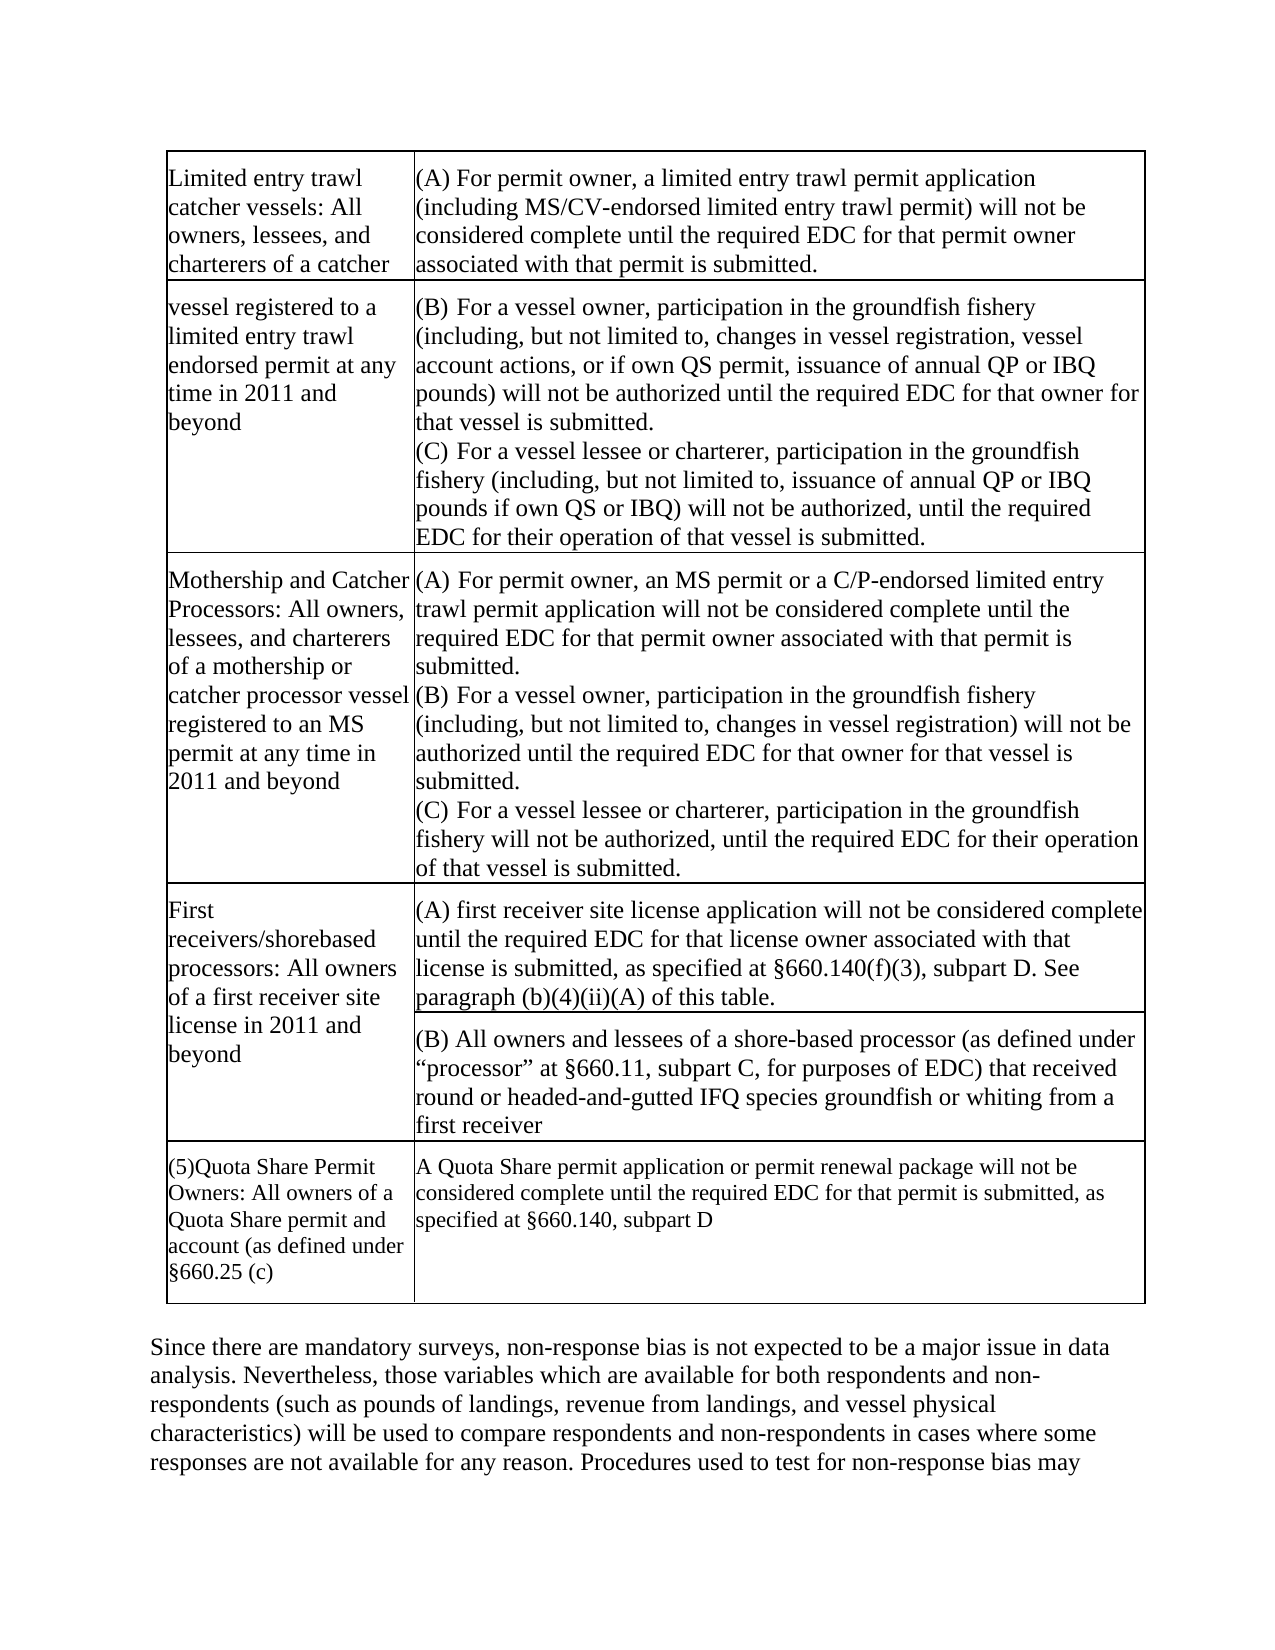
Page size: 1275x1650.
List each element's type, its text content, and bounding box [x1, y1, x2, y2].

table_cell (A) For permit owner, a limited entry trawl permit application (including MS/CV-endorsed limited entry trawl permit) will not be considered complete until the required EDC for that permit owner associated with that permit is submitted. [415, 152, 1144, 279]
table_cell (A) first receiver site license application will not be considered complete until the required EDC for that license owner associated with that license is submitted, as specified at §660.140(f)(3), subpart D. See paragraph (b)(4)(ii)(A) of this table. [415, 884, 1144, 1011]
table_cell For a vessel owner, participation in the groundfish fishery (including, but not limited to, changes in vessel registration, vessel account actions, or if own QS permit, issuance of annual QP or IBQ pounds) will not be authorized until the required EDC for that owner for that vessel is submitted. For a vessel lessee or charterer, participation in the groundfish fishery (including, but not limited to, issuance of annual QP or IBQ pounds if own QS or IBQ) will not be authorized, until the required EDC for their operation of that vessel is submitted. [415, 281, 1144, 552]
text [150, 1332, 1125, 1476]
table_cell (5)Quota Share Permit Owners: All owners of a Quota Share permit and account (as defined under §660.25 (c) [168, 1142, 414, 1302]
table_cell (B) All owners and lessees of a shore-based processor (as defined under “processor” at §660.11, subpart C, for purposes of EDC) that received round or headed-and-gutted IFQ species groundfish or whiting from a first receiver [415, 1013, 1144, 1140]
table_cell Limited entry trawl catcher vessels: All owners, lessees, and charterers of a catcher [168, 152, 414, 279]
table_cell For permit owner, an MS permit or a C/P-endorsed limited entry trawl permit application will not be considered complete until the required EDC for that permit owner associated with that permit is submitted. For a vessel owner, participation in the groundfish fishery (including, but not limited to, changes in vessel registration) will not be authorized until the required EDC for that owner for that vessel is submitted. For a vessel lessee or charterer, participation in the groundfish fishery will not be authorized, until the required EDC for their operation of that vessel is submitted. [415, 553, 1144, 882]
table_cell A Quota Share permit application or permit renewal package will not be considered complete until the required EDC for that permit is submitted, as specified at §660.140, subpart D [415, 1142, 1144, 1302]
table_cell First receivers/shorebased processors: All owners of a first receiver site license in 2011 and beyond [168, 884, 414, 1140]
table_cell Mothership and Catcher Processors: All owners, lessees, and charterers of a mothership or catcher processor vessel registered to an MS permit at any time in 2011 and beyond [168, 553, 414, 882]
table_cell vessel registered to a limited entry trawl endorsed permit at any time in 2011 and beyond [168, 281, 414, 552]
